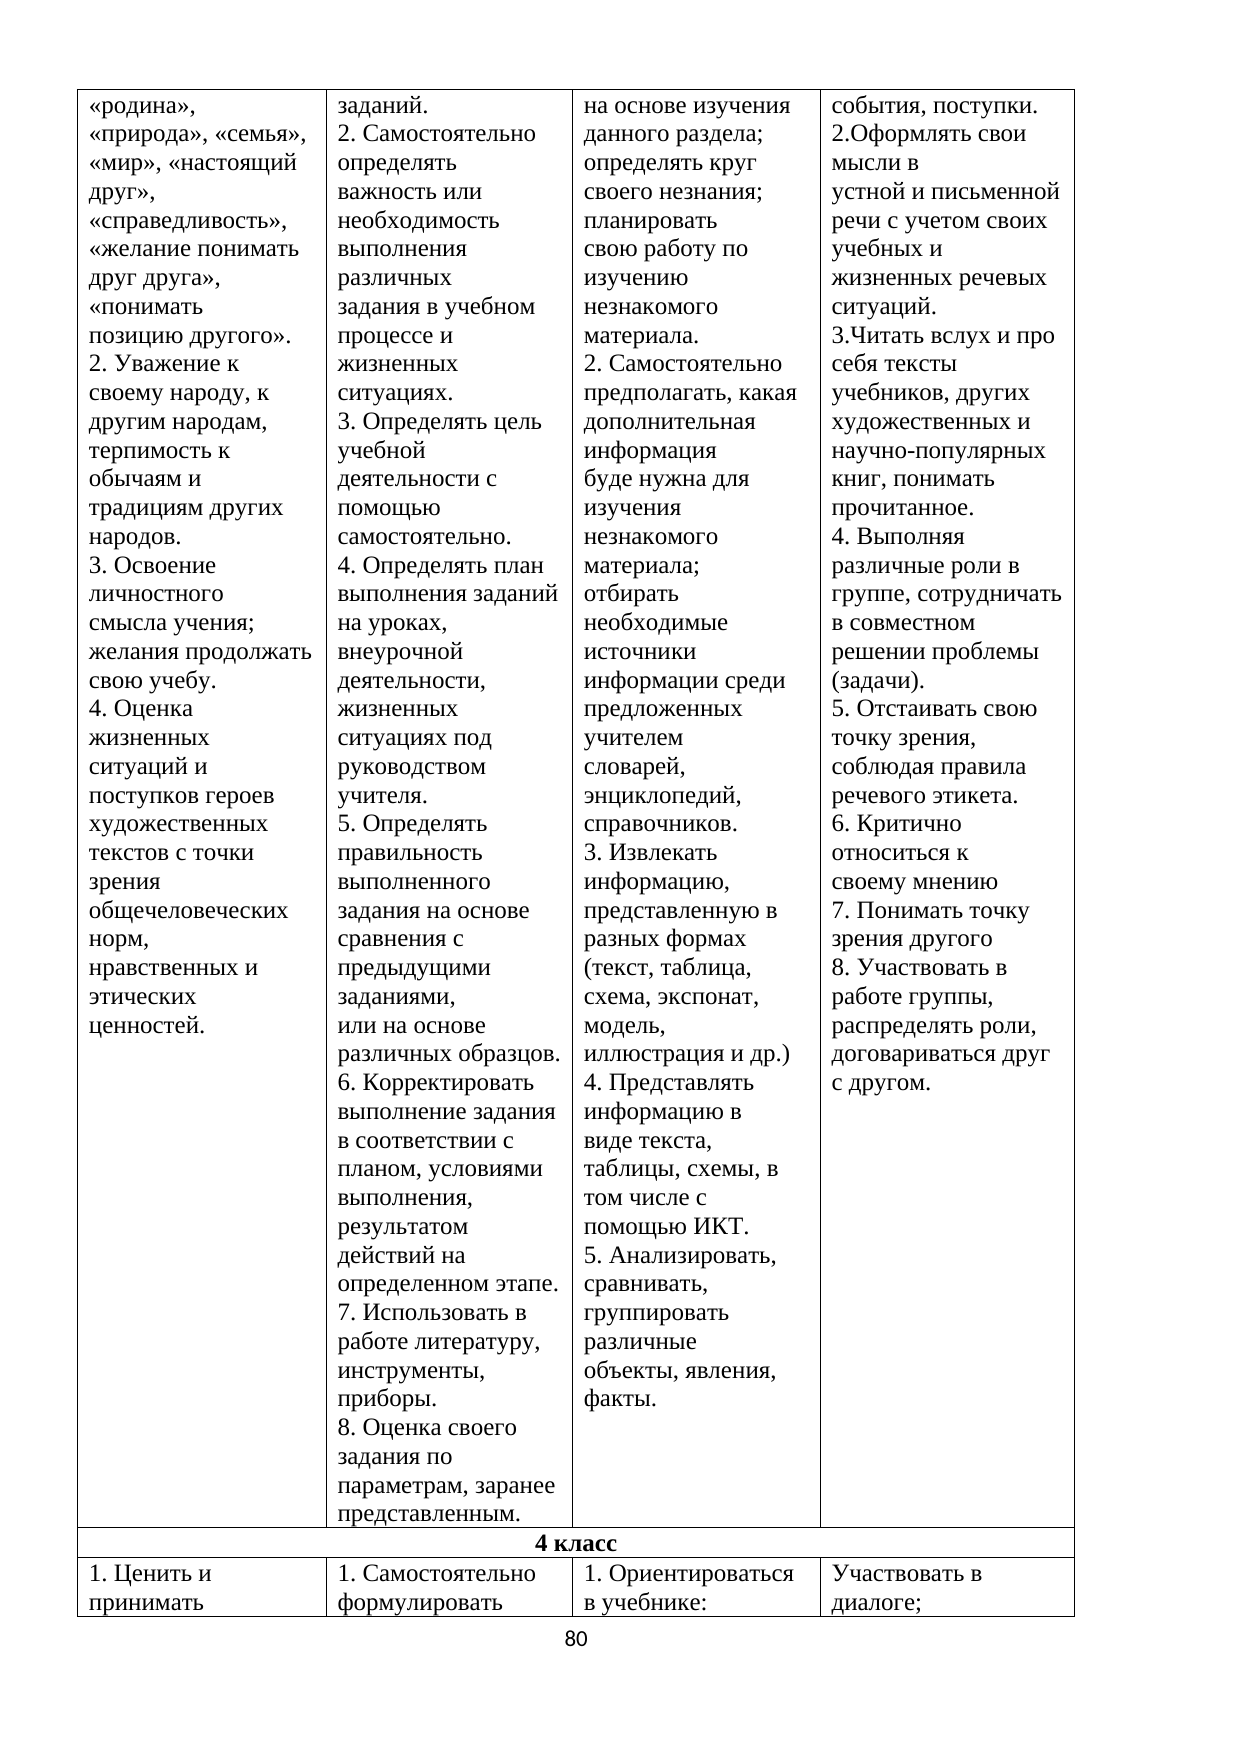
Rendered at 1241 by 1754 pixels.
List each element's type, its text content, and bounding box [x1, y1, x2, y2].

table_cell 4 класс [78, 1528, 1074, 1557]
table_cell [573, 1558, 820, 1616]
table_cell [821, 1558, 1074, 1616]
